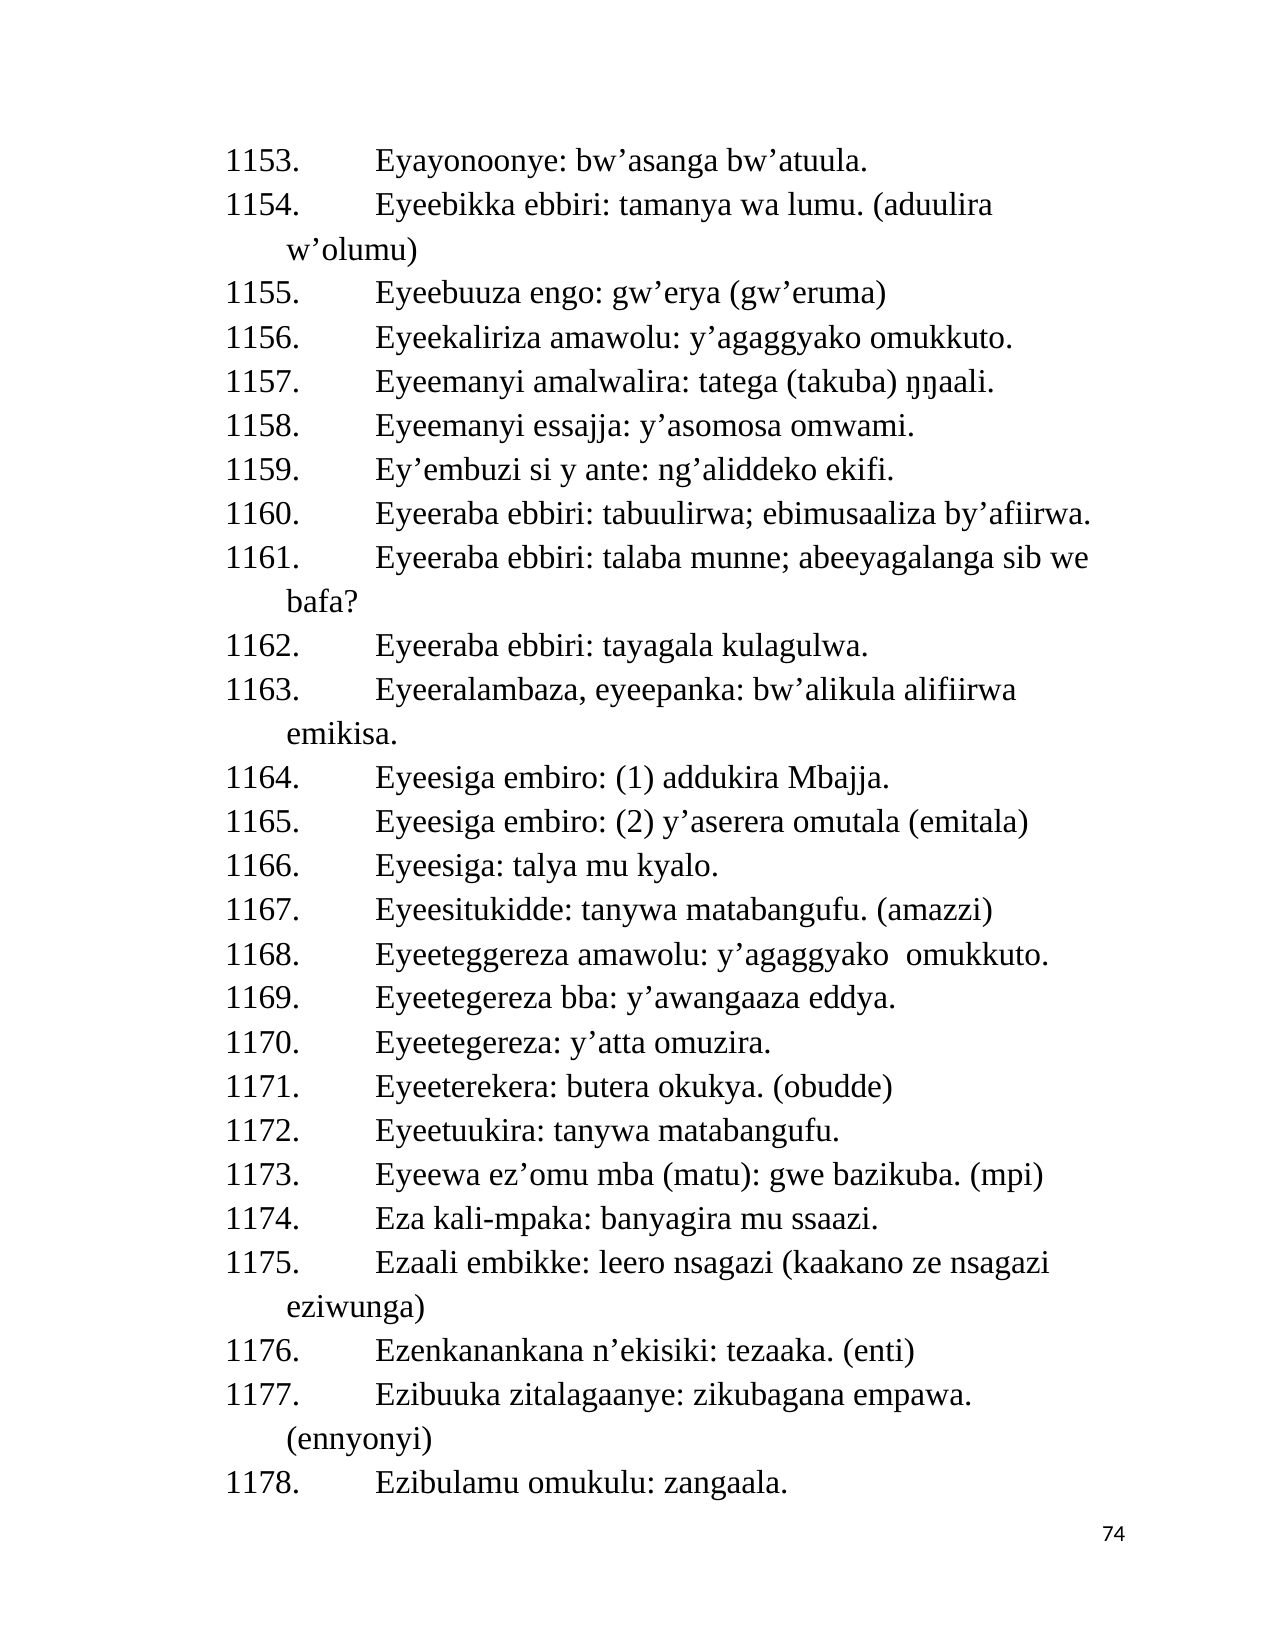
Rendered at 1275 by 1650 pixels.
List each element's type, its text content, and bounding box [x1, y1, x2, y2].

list Eyeewa ez’omu mba (matu): gwe bazikuba. (mpi) [225, 1154, 1125, 1192]
list Ezenkanankana n’ekisiki: tezaaka. (enti) [225, 1330, 1125, 1369]
list Eyeetegereza: y’atta omuzira. [225, 1022, 1125, 1060]
list Eyeesiga embiro: (1) addukira Mbajja. [225, 757, 1125, 796]
list Eyeeteggereza amawolu: y’agaggyako omukkuto. [225, 934, 1125, 972]
list Eyeemanyi essajja: y’asomosa omwami. [225, 405, 1125, 443]
list Eyayonoonye: bw’asanga bw’atuula. [225, 141, 1125, 179]
list Eyeeralambaza, eyeepanka: bw’alikula alifiirwa emikisa. [225, 669, 1125, 752]
list Eyeeraba ebbiri: talaba munne; abeeyagalanga sib we bafa? [225, 537, 1125, 619]
list Eyeeterekera: butera okukya. (obudde) [225, 1066, 1125, 1104]
list Eyeesiga: talya mu kyalo. [225, 846, 1125, 884]
list Ey’embuzi si y ante: ng’aliddeko ekifi. [225, 449, 1125, 487]
list Ezibuuka zitalagaanye: zikubagana empawa. (ennyonyi) [225, 1374, 1125, 1457]
list Eyeebikka ebbiri: tamanya wa lumu. (aduulira w’olumu) [225, 185, 1125, 267]
list Eyeesitukidde: tanywa matabangufu. (amazzi) [225, 890, 1125, 928]
list Eyeeraba ebbiri: tayagala kulagulwa. [225, 625, 1125, 664]
list Ezaali embikke: leero nsagazi (kaakano ze nsagazi eziwunga) [225, 1242, 1125, 1324]
list Eyeekaliriza amawolu: y’agaggyako omukkuto. [225, 317, 1125, 355]
list Eyeetuukira: tanywa matabangufu. [225, 1110, 1125, 1148]
list Ezibulamu omukulu: zangaala. [225, 1462, 1125, 1501]
list Eyeetegereza bba: y’awangaaza eddya. [225, 978, 1125, 1016]
list Eyeemanyi amalwalira: tatega (takuba) ŋŋaali. [225, 361, 1125, 399]
list Eyeesiga embiro: (2) y’aserera omutala (emitala) [225, 802, 1125, 840]
list Eyeebuuza engo: gw’erya (gw’eruma) [225, 273, 1125, 311]
list Eyeeraba ebbiri: tabuulirwa; ebimusaaliza by’afiirwa. [225, 493, 1125, 531]
list Eza kali-mpaka: banyagira mu ssaazi. [225, 1198, 1125, 1236]
